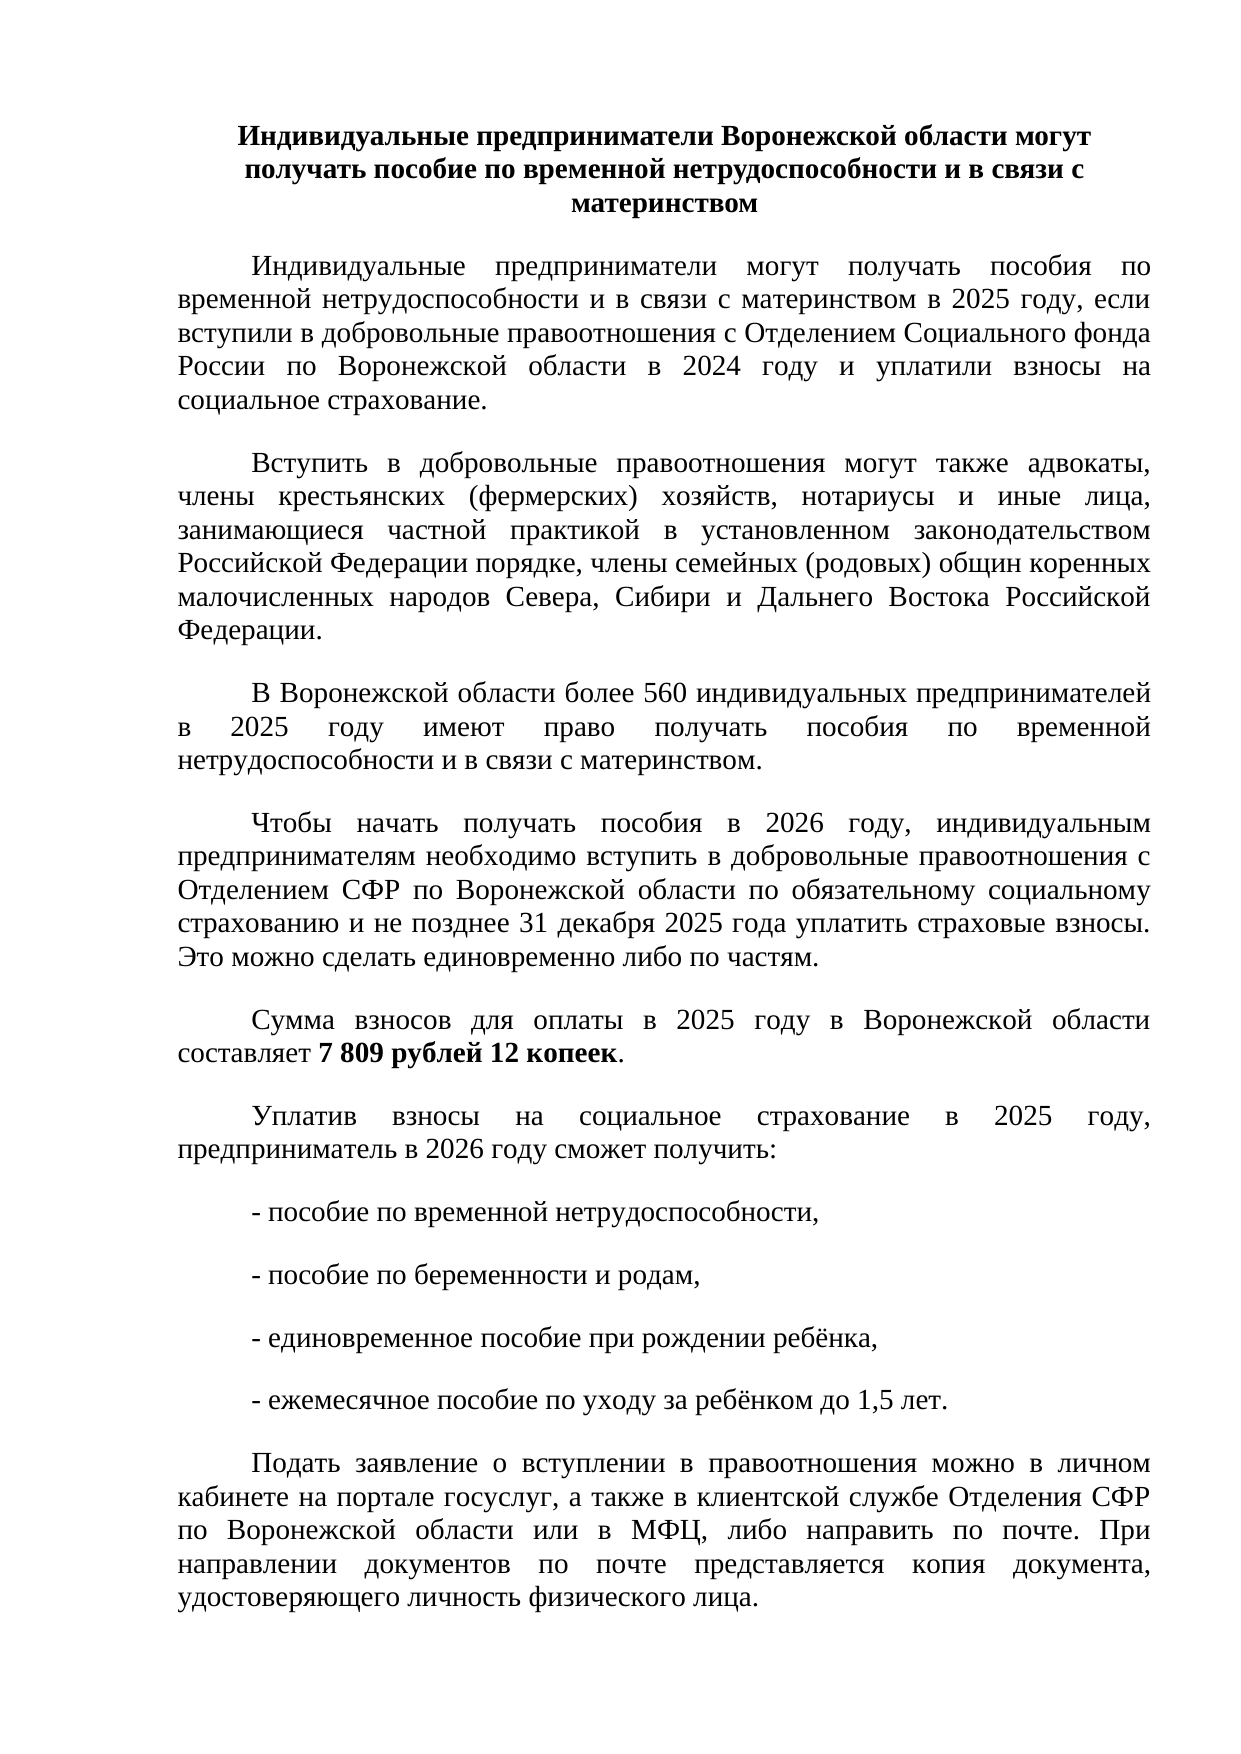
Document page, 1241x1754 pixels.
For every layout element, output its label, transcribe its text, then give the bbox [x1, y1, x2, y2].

text - пособие по беременности и родам, [177, 1257, 1152, 1291]
text В Воронежской области более 560 индивидуальных предпринимателей в 2025 году имеют право получать пособия по временной нетрудоспособности и в связи с материнством. [177, 675, 1152, 776]
text Подать заявление о вступлении в правоотношения можно в личном кабинете на портале госуслуг, а также в клиентской службе Отделения СФР по Воронежской области или в МФЦ, либо направить по почте. При направлении документов по почте представляется копия документа, удостоверяющего личность физического лица. [177, 1445, 1152, 1613]
text - пособие по временной нетрудоспособности, [177, 1194, 1152, 1228]
text Уплатив взносы на социальное страхование в 2025 году, предприниматель в 2026 году сможет получить: [177, 1098, 1152, 1165]
text Вступить в добровольные правоотношения могут также адвокаты, члены крестьянских (фермерских) хозяйств, нотариусы и иные лица, занимающиеся частной практикой в установленном законодательством Российской Федерации порядке, члены семейных (родовых) общин коренных малочисленных народов Севера, Сибири и Дальнего Востока Российской Федерации. [177, 445, 1152, 646]
subtitle Индивидуальные предприниматели Воронежской области могут получать пособие по временной нетрудоспособности и в связи с материнством [177, 118, 1152, 219]
text - единовременное пособие при рождении ребёнка, [177, 1320, 1152, 1353]
text - ежемесячное пособие по уходу за ребёнком до 1,5 лет. [177, 1382, 1152, 1416]
text Сумма взносов для оплаты в 2025 году в Воронежской области составляет 7 809 рублей 12 копеек. [177, 1002, 1152, 1069]
text Чтобы начать получать пособия в 2026 году, индивидуальным предпринимателям необходимо вступить в добровольные правоотношения с Отделением СФР по Воронежской области по обязательному социальному страхованию и не позднее 31 декабря 2025 года уплатить страховые взносы. Это можно сделать единовременно либо по частям. [177, 805, 1152, 973]
text Индивидуальные предприниматели могут получать пособия по временной нетрудоспособности и в связи с материнством в 2025 году, если вступили в добровольные правоотношения с Отделением Социального фонда России по Воронежской области в 2024 году и уплатили взносы на социальное страхование. [177, 248, 1152, 416]
